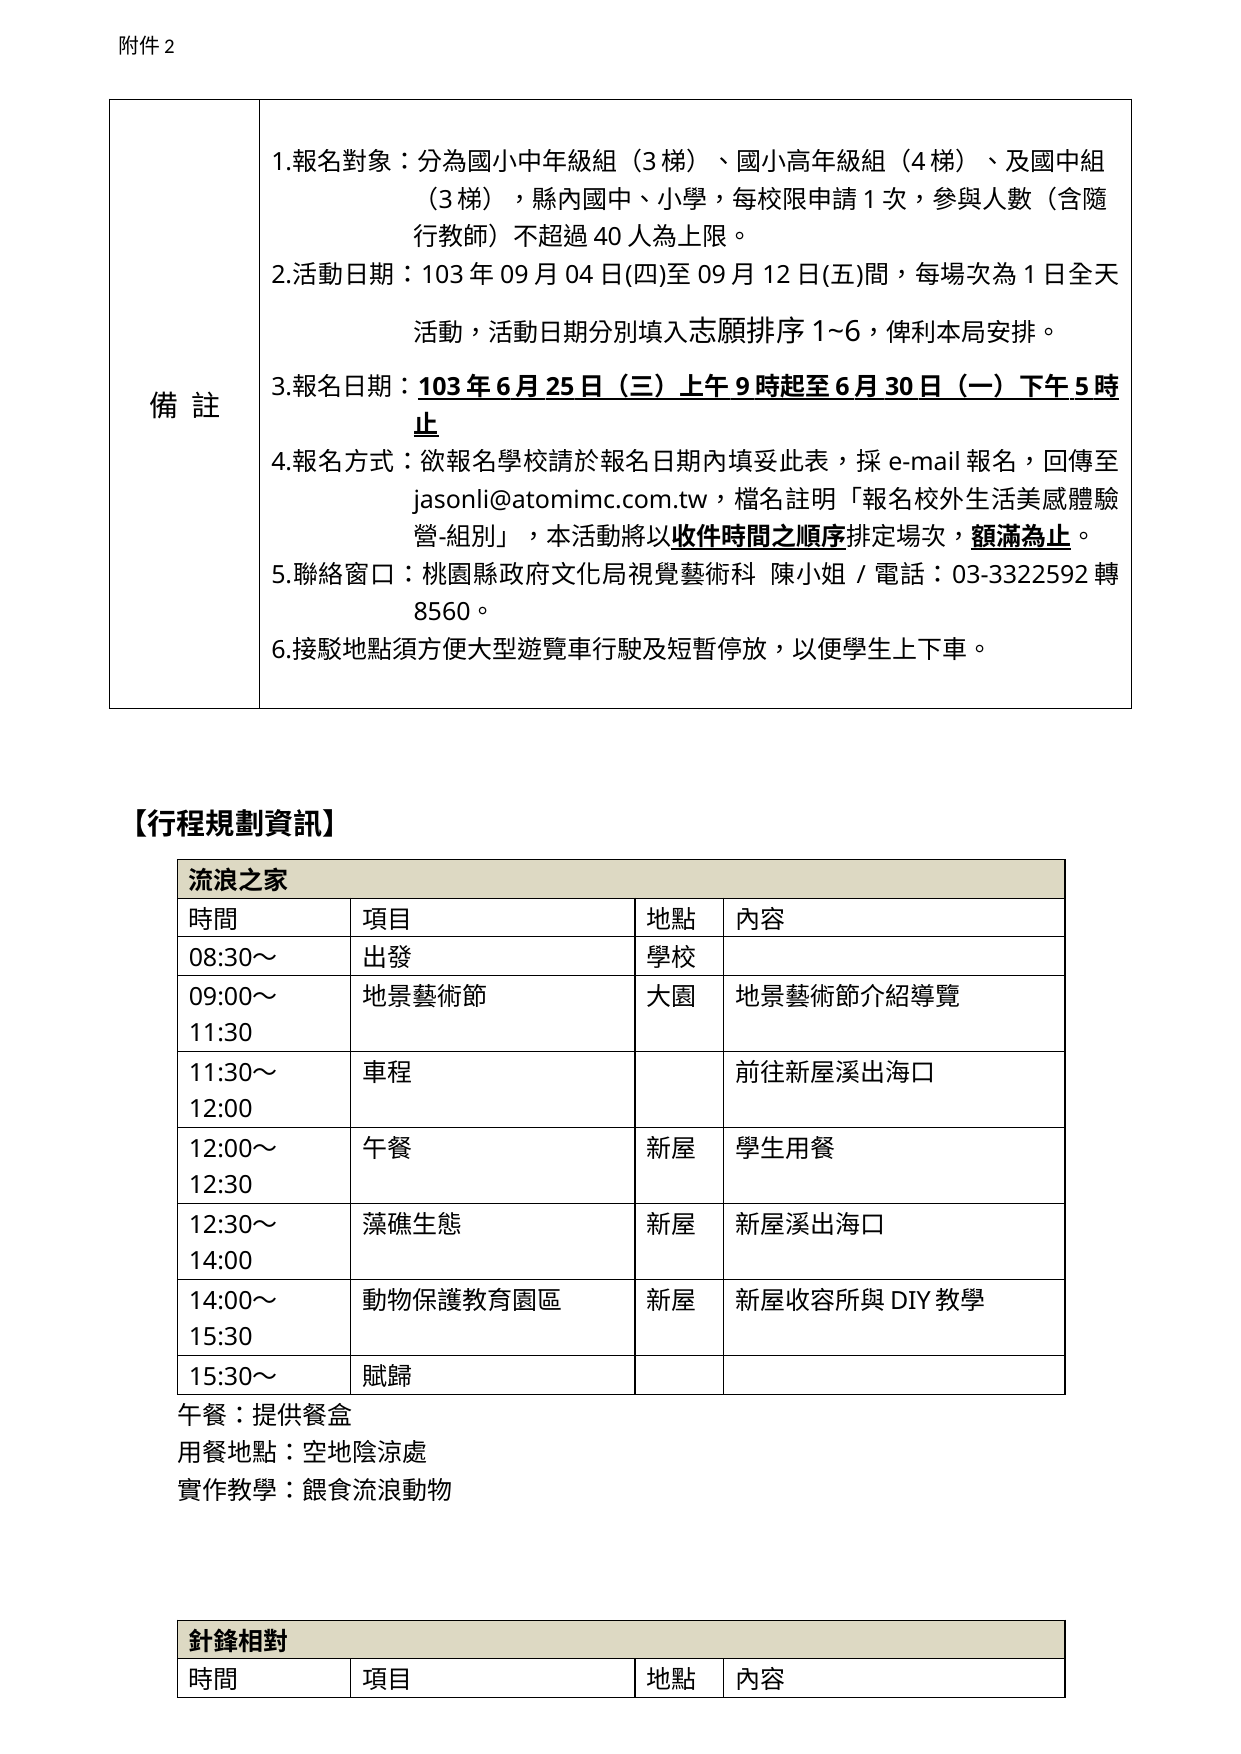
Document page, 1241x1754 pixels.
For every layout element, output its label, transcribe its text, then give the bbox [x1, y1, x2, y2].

table_cell 新屋 [636, 1204, 723, 1279]
table_header 針鋒相對 [178, 1621, 1064, 1658]
table_cell 大園 [636, 976, 723, 1051]
table_cell 地景藝術節介紹導覽 [724, 976, 1064, 1051]
table_cell 學生用餐 [724, 1128, 1064, 1203]
table_cell 新屋溪出海口 [724, 1204, 1064, 1279]
table_cell 出發 [351, 937, 634, 975]
table_cell 時間 [178, 1659, 350, 1697]
table_cell 1.報名對象：分為國小中年級組（3梯）、國小高年級組（4梯）、及國中組（3梯），縣內國中、小學，每校限申請1次，參與人數（含隨行教師）不超過40人為上限。 2.活動日期：103年09月04日(四)至09月12日(五)間，每場次為1日全天活動，活動日期分別填入志願排序1~6，俾利本局安排。 3.報名日期：103年6月25日（三）上午9時起至6月30日（一）下午5時止 4.報名方式：欲報名學校請於報名日期內填妥此表，採e-mail報名，回傳至jasonli@atomimc.com.tw，檔名註明「報名校外生活美感體驗營-組別」，本活動將以收件時間之順序排定場次，額滿為止。 5.聯絡窗口：桃園縣政府文化局視覺藝術科 陳小姐 / 電話：03-3322592轉8560。 6.接駁地點須方便大型遊覽車行駛及短暫停放，以便學生上下車。 [260, 100, 1131, 708]
table_cell 備 註 [110, 100, 259, 708]
table_header 流浪之家 [178, 860, 1064, 898]
table_cell 午餐 [351, 1128, 634, 1203]
table_cell 新屋 [636, 1280, 723, 1355]
table_cell 車程 [351, 1052, 634, 1127]
table_cell 14:00～15:30 [178, 1280, 350, 1355]
table_cell 12:30～14:00 [178, 1204, 350, 1279]
table_cell [724, 937, 1064, 975]
table_cell 08:30～ [178, 937, 350, 975]
table_cell 新屋 [636, 1128, 723, 1203]
table_cell 內容 [724, 1659, 1064, 1697]
table_cell 地點 [636, 1659, 723, 1697]
table_cell 項目 [351, 1659, 634, 1697]
table_cell 12:00～12:30 [178, 1128, 350, 1203]
text 用餐地點：空地陰涼處 [177, 1432, 1122, 1469]
table_cell 時間 [178, 899, 350, 936]
table_cell 地景藝術節 [351, 976, 634, 1051]
table_cell [636, 1356, 723, 1393]
table_cell 項目 [351, 899, 634, 936]
table_cell 前往新屋溪出海口 [724, 1052, 1064, 1127]
text 實作教學：餵食流浪動物 [177, 1469, 1122, 1507]
table_cell 15:30～ [178, 1356, 350, 1393]
table_cell 11:30～12:00 [178, 1052, 350, 1127]
table_cell 內容 [724, 899, 1064, 936]
table_cell 新屋收容所與DIY教學 [724, 1280, 1064, 1355]
table_cell 賦歸 [351, 1356, 634, 1393]
table_cell [636, 1052, 723, 1127]
table_cell 地點 [636, 899, 723, 936]
table_cell 動物保護教育園區 [351, 1280, 634, 1355]
text 午餐：提供餐盒 [177, 1394, 1122, 1432]
table_cell [724, 1356, 1064, 1393]
table_cell 09:00～11:30 [178, 976, 350, 1051]
text 【行程規劃資訊】 [118, 784, 1122, 859]
table_cell 藻礁生態 [351, 1204, 634, 1279]
table_cell 學校 [636, 937, 723, 975]
